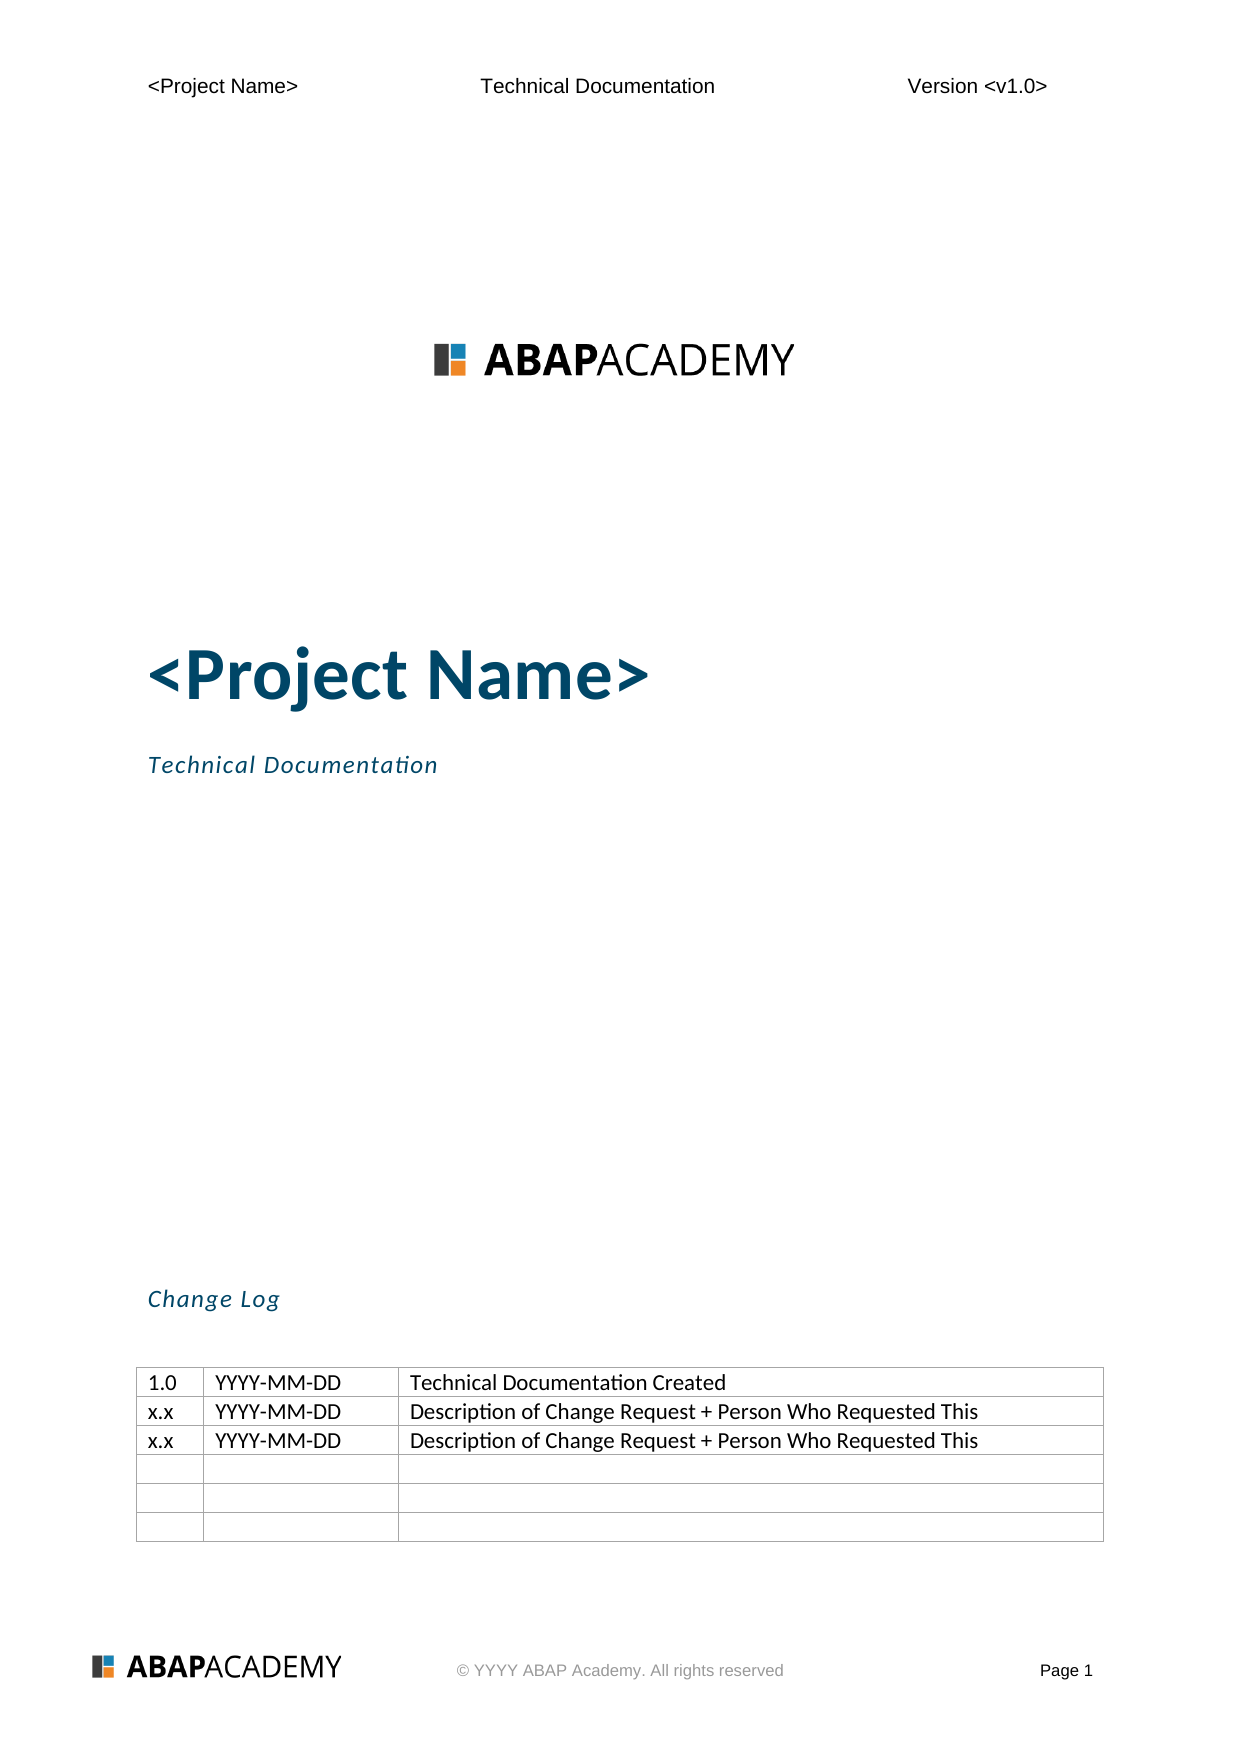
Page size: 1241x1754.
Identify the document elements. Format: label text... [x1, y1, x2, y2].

picture [92, 1651, 342, 1686]
table_cell [137, 1455, 203, 1483]
table_cell [137, 1513, 203, 1541]
table_cell YYYY-MM-DD [204, 1397, 398, 1425]
table_cell [399, 1455, 1103, 1483]
table_cell [204, 1484, 398, 1512]
table_cell [204, 1455, 398, 1483]
subtitle Change Log [148, 1283, 1093, 1314]
table_header 1.0 [137, 1368, 203, 1396]
table_cell [137, 1484, 203, 1512]
table_header Technical Documentation Created [399, 1368, 1103, 1396]
table_header YYYY-MM-DD [204, 1368, 398, 1396]
table_cell Description of Change Request + Person Who Requested This [399, 1397, 1103, 1425]
table_cell [399, 1513, 1103, 1541]
table_cell YYYY-MM-DD [204, 1426, 398, 1454]
picture [434, 338, 795, 388]
table_cell Description of Change Request + Person Who Requested This [399, 1426, 1103, 1454]
table_cell [204, 1513, 398, 1541]
title <Project Name> [148, 627, 1093, 718]
table_cell x.x [137, 1426, 203, 1454]
table_cell [399, 1484, 1103, 1512]
subtitle Technical Documentation [148, 749, 1093, 780]
table_cell x.x [137, 1397, 203, 1425]
